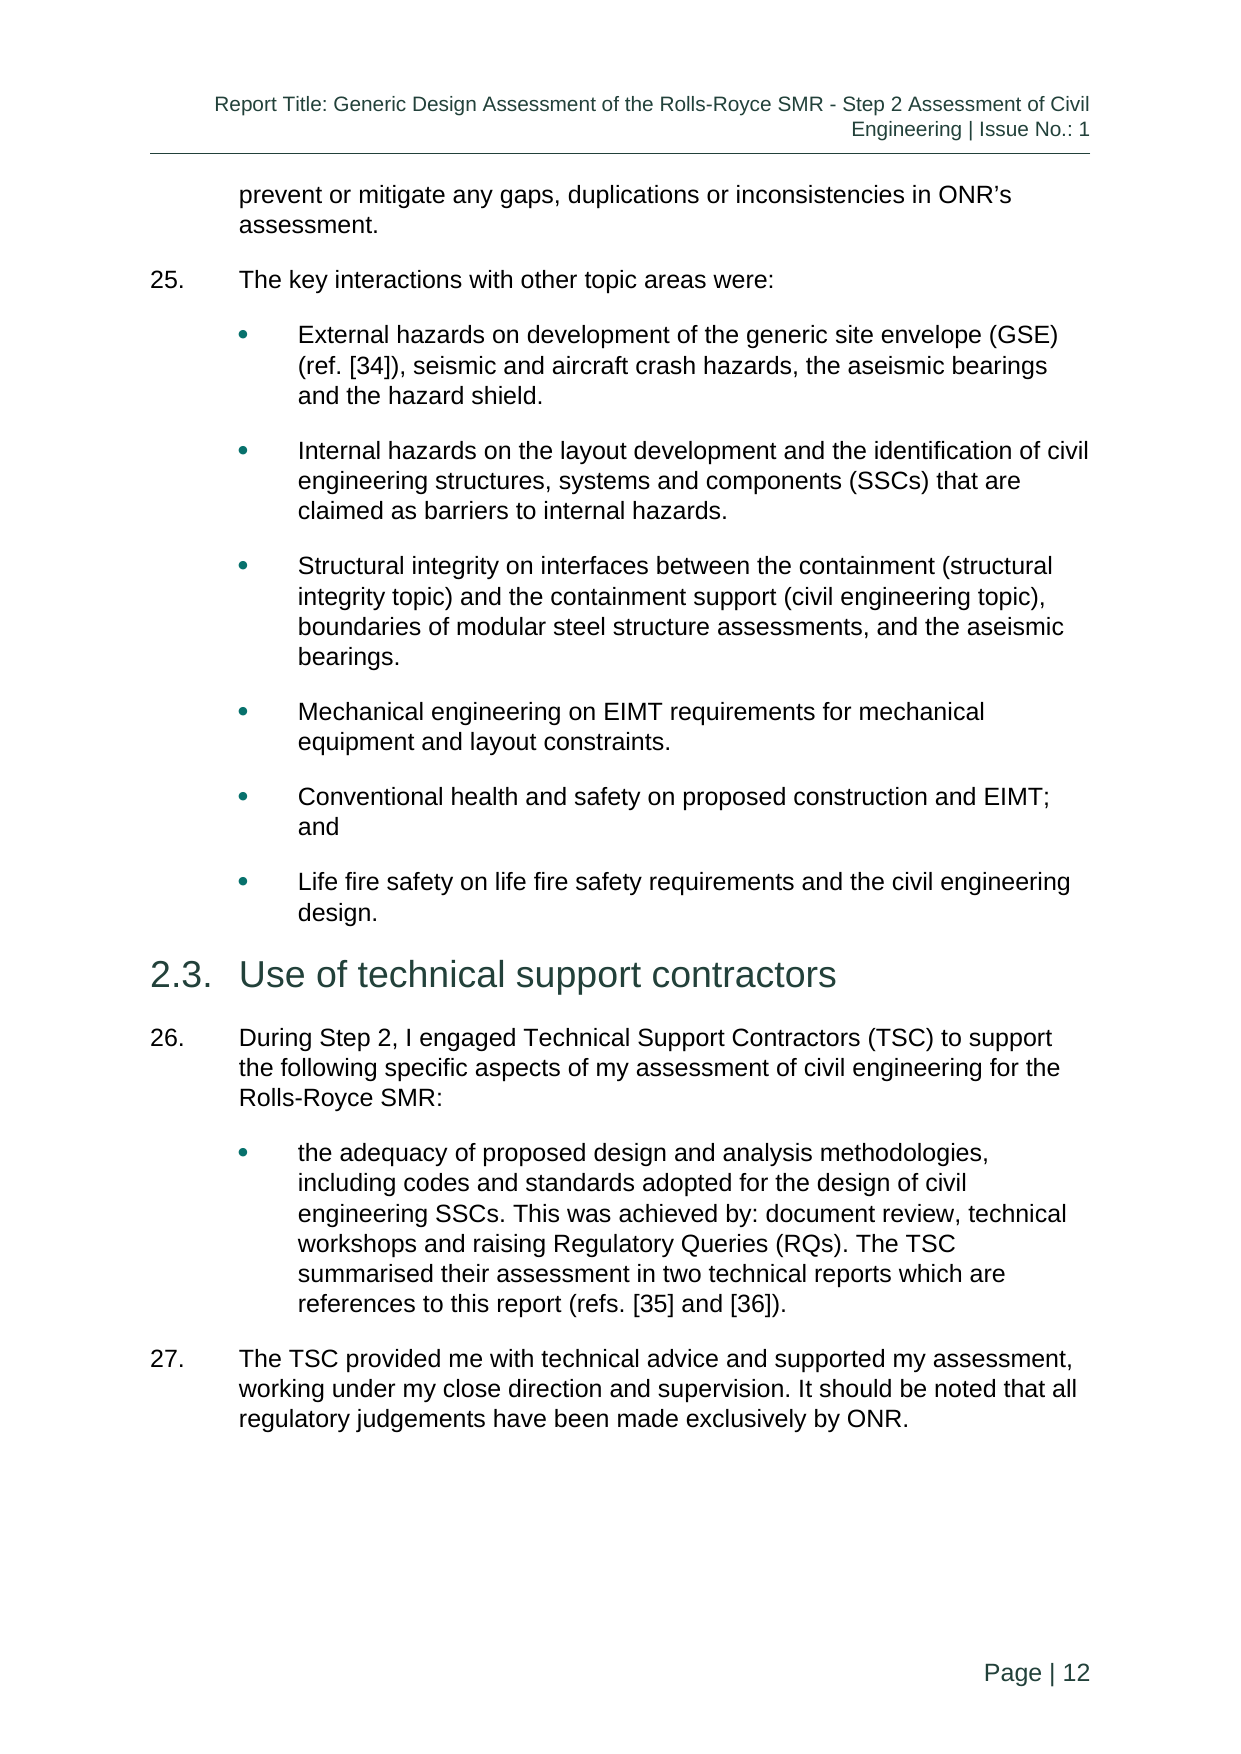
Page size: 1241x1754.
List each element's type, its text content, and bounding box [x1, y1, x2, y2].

list Structural integrity on interfaces between the containment (structural integrity topic) and the containment support (civil engineering topic), boundaries of modular steel structure assessments, and the aseismic bearings. [239, 551, 1090, 670]
list Conventional health and safety on proposed construction and EIMT; and [239, 782, 1090, 841]
subtitle Use of technical support contractors [150, 953, 1090, 996]
text During Step 2, I engaged Technical Support Contractors (TSC) to support the following specific aspects of my assessment of civil engineering for the Rolls-Royce SMR: [150, 1023, 1090, 1112]
list External hazards on development of the generic site envelope (GSE) (ref. ), seismic and aircraft crash hazards, the aseismic bearings and the hazard shield. [239, 320, 1090, 409]
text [150, 180, 1090, 239]
list Internal hazards on the layout development and the identification of civil engineering structures, systems and components (SSCs) that are claimed as barriers to internal hazards. [239, 436, 1090, 525]
list Life fire safety on life fire safety requirements and the civil engineering design. [239, 867, 1090, 926]
text The TSC provided me with technical advice and supported my assessment, working under my close direction and supervision. It should be noted that all regulatory judgements have been made exclusively by ONR. [150, 1344, 1090, 1433]
list the adequacy of proposed design and analysis methodologies, including codes and standards adopted for the design of civil engineering SSCs. This was achieved by: document review, technical workshops and raising Regulatory Queries (RQs). The TSC summarised their assessment in two technical reports which are references to this report (refs. and ). [239, 1138, 1090, 1318]
text The key interactions with other topic areas were: [150, 265, 1090, 294]
list Mechanical engineering on EIMT requirements for mechanical equipment and layout constraints. [239, 697, 1090, 756]
